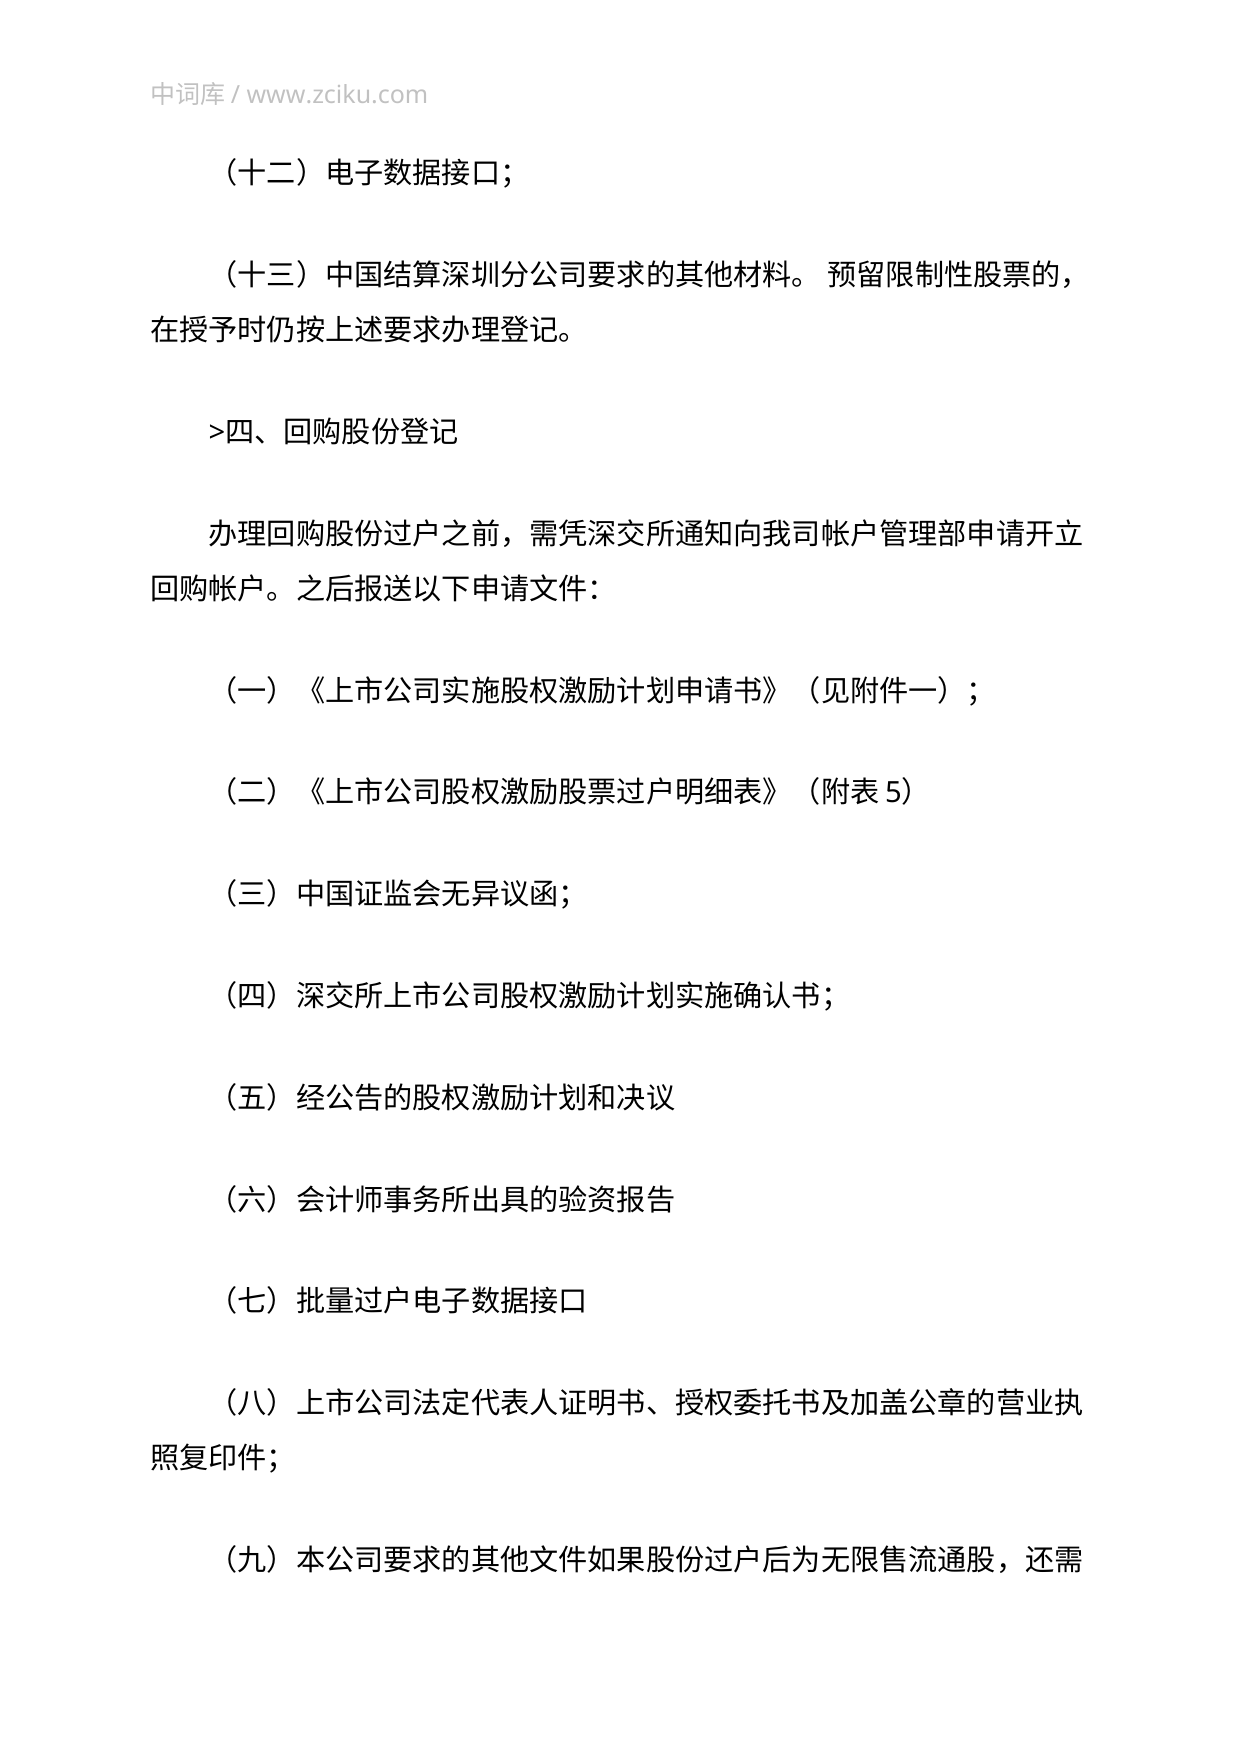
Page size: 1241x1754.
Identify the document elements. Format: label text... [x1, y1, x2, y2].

text （四）深交所上市公司股权激励计划实施确认书； [150, 973, 1090, 1015]
text （二）《上市公司股权激励股票过户明细表》（附表5） [150, 769, 1090, 811]
text （七）批量过户电子数据接口 [150, 1278, 1090, 1320]
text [150, 1536, 1090, 1579]
text （八）上市公司法定代表人证明书、授权委托书及加盖公章的营业执照复印件； [150, 1380, 1090, 1477]
text （三）中国证监会无异议函； [150, 871, 1090, 913]
text （一）《上市公司实施股权激励计划申请书》（见附件一）； [150, 667, 1090, 709]
text （十二）电子数据接口； [150, 150, 1090, 192]
text （十三）中国结算深圳分公司要求的其他材料。 预留限制性股票的，在授予时仍按上述要求办理登记。 [150, 252, 1090, 349]
text （六）会计师事务所出具的验资报告 [150, 1176, 1090, 1218]
text >四、回购股份登记 [150, 408, 1090, 451]
text 办理回购股份过户之前，需凭深交所通知向我司帐户管理部申请开立回购帐户。之后报送以下申请文件： [150, 510, 1090, 608]
text （五）经公告的股权激励计划和决议 [150, 1074, 1090, 1117]
